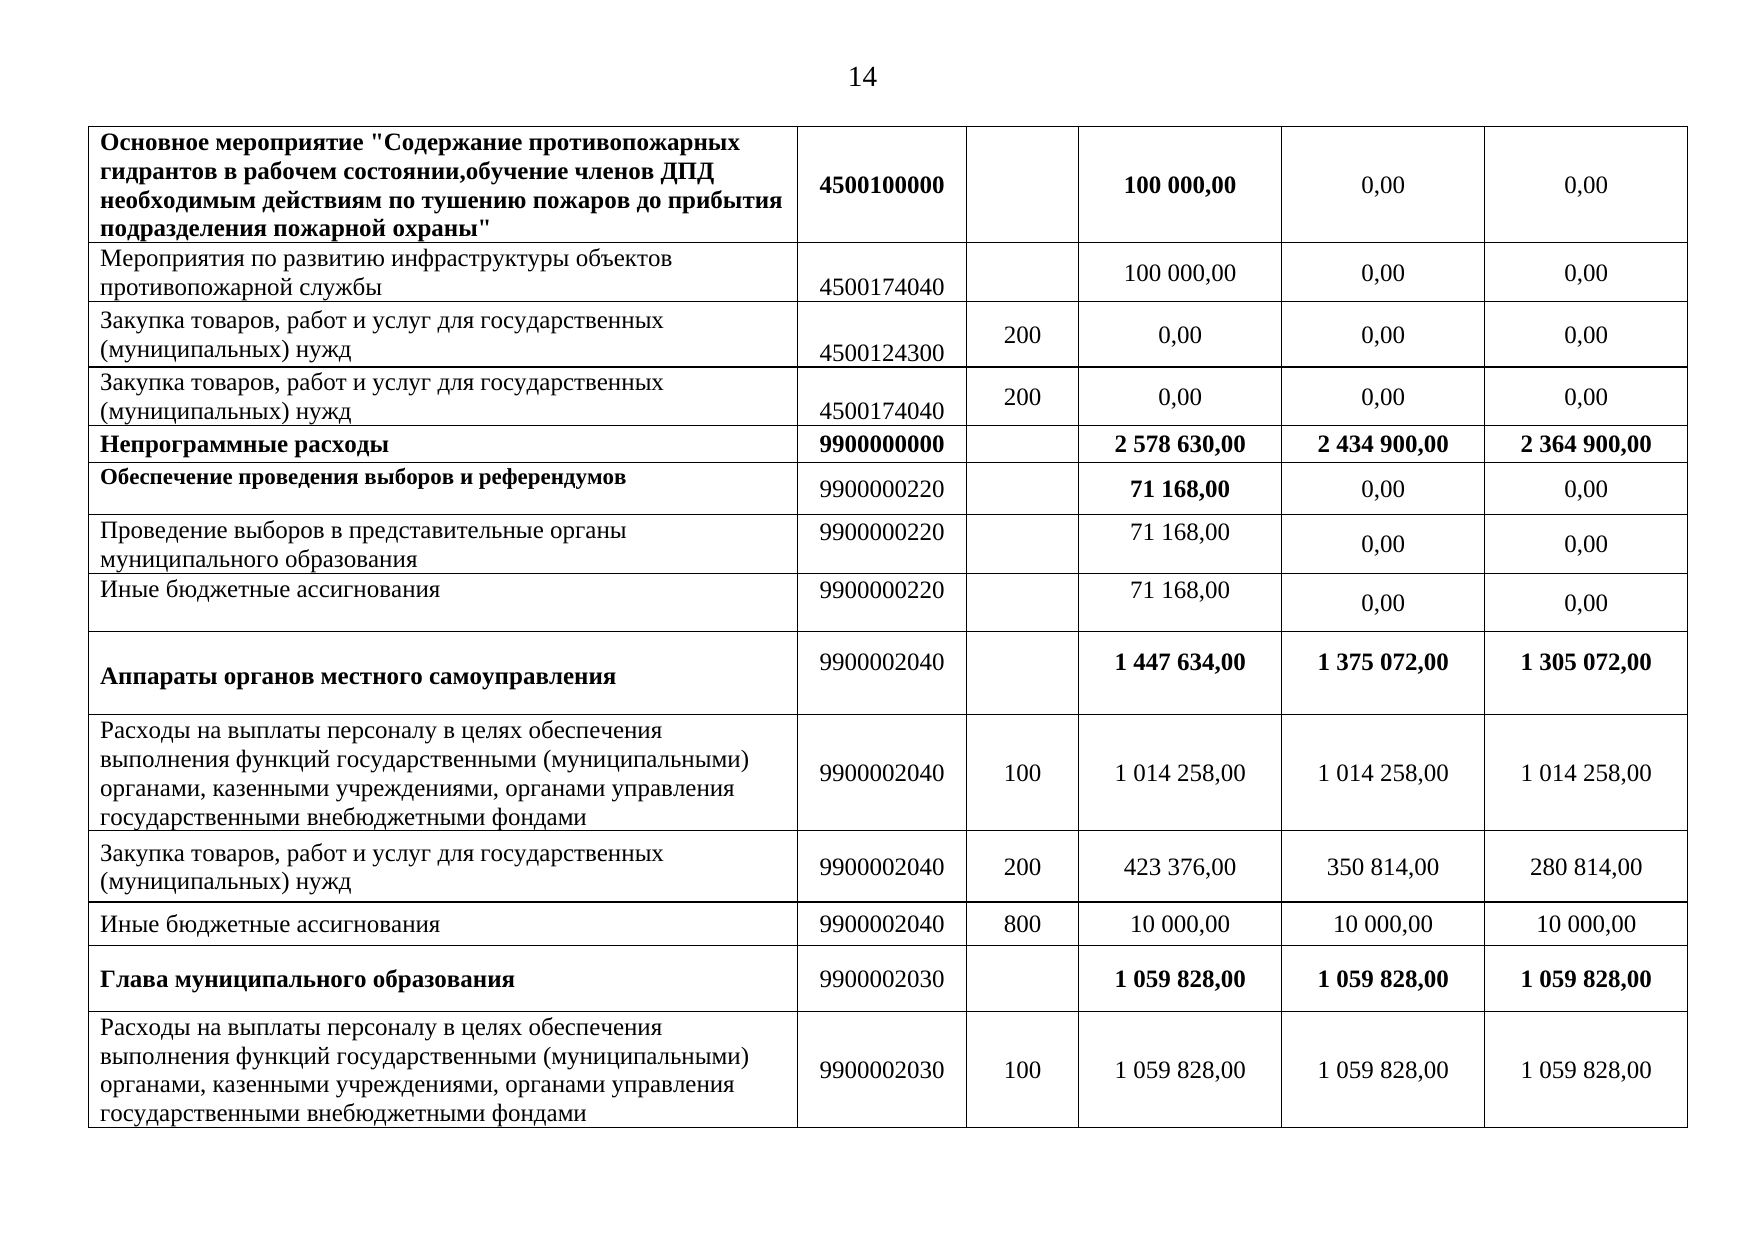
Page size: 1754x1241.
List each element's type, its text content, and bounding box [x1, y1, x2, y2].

table_cell Закупка товаров, работ и услуг для государственных (муниципальных) нужд [89, 302, 797, 366]
table_cell 1 447 634,00 [1079, 632, 1281, 714]
table_cell 4500124300 [798, 302, 966, 366]
table_cell [967, 515, 1078, 573]
table_cell 1 059 828,00 [1485, 946, 1687, 1011]
table_cell [967, 426, 1078, 462]
table_cell 1 014 258,00 [1485, 715, 1687, 830]
table_cell 4500174040 [798, 243, 966, 301]
table_cell Обеспечение проведения выборов и референдумов [89, 463, 797, 514]
table_cell 0,00 [1282, 368, 1484, 425]
table_cell 100 [967, 1012, 1078, 1127]
table_cell 0,00 [1485, 574, 1687, 631]
table_cell 10 000,00 [1485, 903, 1687, 945]
table_cell 1 059 828,00 [1282, 946, 1484, 1011]
table_cell Закупка товаров, работ и услуг для государственных (муниципальных) нужд [89, 831, 797, 901]
table_cell 9900002030 [798, 946, 966, 1011]
table_cell 71 168,00 [1079, 515, 1281, 573]
table_cell 0,00 [1282, 515, 1484, 573]
table_cell 100 [967, 715, 1078, 830]
table_cell 200 [967, 368, 1078, 425]
table_cell 800 [967, 903, 1078, 945]
table_cell 0,00 [1485, 368, 1687, 425]
table_cell 200 [967, 831, 1078, 901]
table_cell 100 000,00 [1079, 127, 1281, 242]
table_cell 423 376,00 [1079, 831, 1281, 901]
table_cell 9900002030 [798, 1012, 966, 1127]
table_cell [967, 574, 1078, 631]
table_cell 2 364 900,00 [1485, 426, 1687, 462]
table_cell 9900002040 [798, 715, 966, 830]
table_cell 9900002040 [798, 831, 966, 901]
table_cell Аппараты органов местного самоуправления [89, 632, 797, 714]
table_cell 9900000220 [798, 463, 966, 514]
table_cell 10 000,00 [1079, 903, 1281, 945]
table_cell 0,00 [1282, 463, 1484, 514]
table_cell 2 434 900,00 [1282, 426, 1484, 462]
table_cell [967, 463, 1078, 514]
table_cell 1 014 258,00 [1079, 715, 1281, 830]
table_cell 2 578 630,00 [1079, 426, 1281, 462]
table_cell 9900002040 [798, 632, 966, 714]
table_cell Непрограммные расходы [89, 426, 797, 462]
table_cell Мероприятия по развитию инфраструктуры объектов противопожарной службы [89, 243, 797, 301]
table_cell 0,00 [1485, 515, 1687, 573]
table_cell 0,00 [1282, 127, 1484, 242]
table_cell Проведение выборов в представительные органы муниципального образования [89, 515, 797, 573]
table_cell 280 814,00 [1485, 831, 1687, 901]
table_cell 4500100000 [798, 127, 966, 242]
table_cell 0,00 [1282, 302, 1484, 366]
table_cell 350 814,00 [1282, 831, 1484, 901]
table_cell Закупка товаров, работ и услуг для государственных (муниципальных) нужд [89, 368, 797, 425]
table_cell 0,00 [1485, 302, 1687, 366]
table_cell 1 059 828,00 [1079, 946, 1281, 1011]
table_cell 4500174040 [798, 368, 966, 425]
table_cell Основное мероприятие "Содержание противопожарных гидрантов в рабочем состоянии,обучение членов ДПД необходимым действиям по тушению пожаров до прибытия подразделения пожарной охраны" [89, 127, 797, 242]
table_cell 0,00 [1485, 127, 1687, 242]
table_cell [967, 243, 1078, 301]
table_cell 9900000220 [798, 574, 966, 631]
table_cell 1 375 072,00 [1282, 632, 1484, 714]
table_cell 0,00 [1079, 368, 1281, 425]
table_cell 1 059 828,00 [1485, 1012, 1687, 1127]
table_cell 71 168,00 [1079, 574, 1281, 631]
table_cell 9900000220 [798, 515, 966, 573]
table_cell 1 305 072,00 [1485, 632, 1687, 714]
table_cell 9900002040 [798, 903, 966, 945]
table_cell 0,00 [1079, 302, 1281, 366]
table_cell Иные бюджетные ассигнования [89, 574, 797, 631]
table_cell 1 059 828,00 [1282, 1012, 1484, 1127]
table_cell 100 000,00 [1079, 243, 1281, 301]
table_cell 9900000000 [798, 426, 966, 462]
table_cell 71 168,00 [1079, 463, 1281, 514]
table_cell 200 [967, 302, 1078, 366]
table_cell 1 059 828,00 [1079, 1012, 1281, 1127]
table_cell [967, 127, 1078, 242]
table_cell 0,00 [1485, 243, 1687, 301]
table_cell 1 014 258,00 [1282, 715, 1484, 830]
table_cell Глава муниципального образования [89, 946, 797, 1011]
table_cell 10 000,00 [1282, 903, 1484, 945]
table_cell [967, 632, 1078, 714]
table_cell Иные бюджетные ассигнования [89, 903, 797, 945]
table_cell 0,00 [1485, 463, 1687, 514]
table_cell 0,00 [1282, 243, 1484, 301]
table_cell 0,00 [1282, 574, 1484, 631]
table_cell [967, 946, 1078, 1011]
